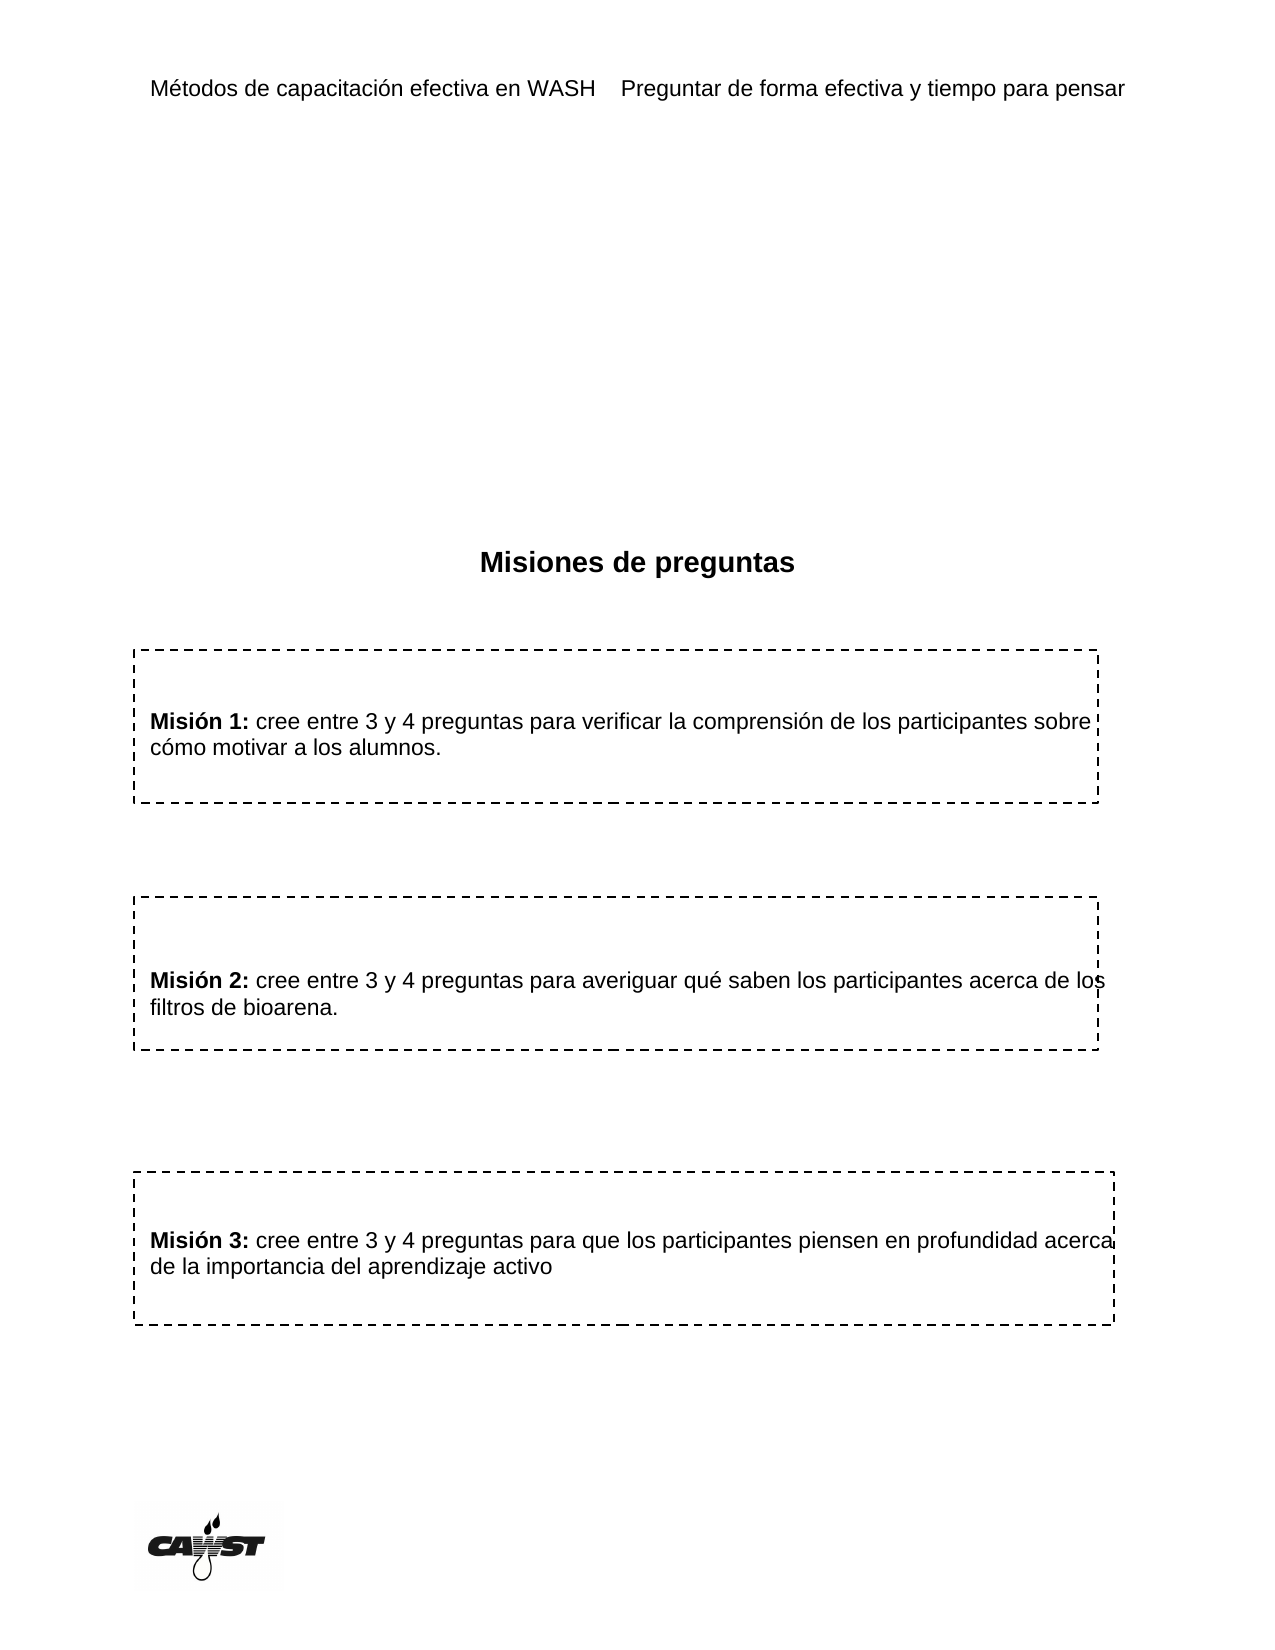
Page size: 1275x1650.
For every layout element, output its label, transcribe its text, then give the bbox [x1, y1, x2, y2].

text Misiones de preguntas [150, 545, 1125, 579]
picture [134, 1501, 284, 1591]
text Misión 3: cree entre 3 y 4 preguntas para que los participantes piensen en profundidad acerca de la importancia del aprendizaje activo [150, 1227, 1125, 1279]
text Misión 2: cree entre 3 y 4 preguntas para averiguar qué saben los participantes acerca de los filtros de bioarena. [150, 967, 1125, 1020]
text Misión 1: cree entre 3 y 4 preguntas para verificar la comprensión de los participantes sobre cómo motivar a los alumnos. [150, 708, 1125, 761]
